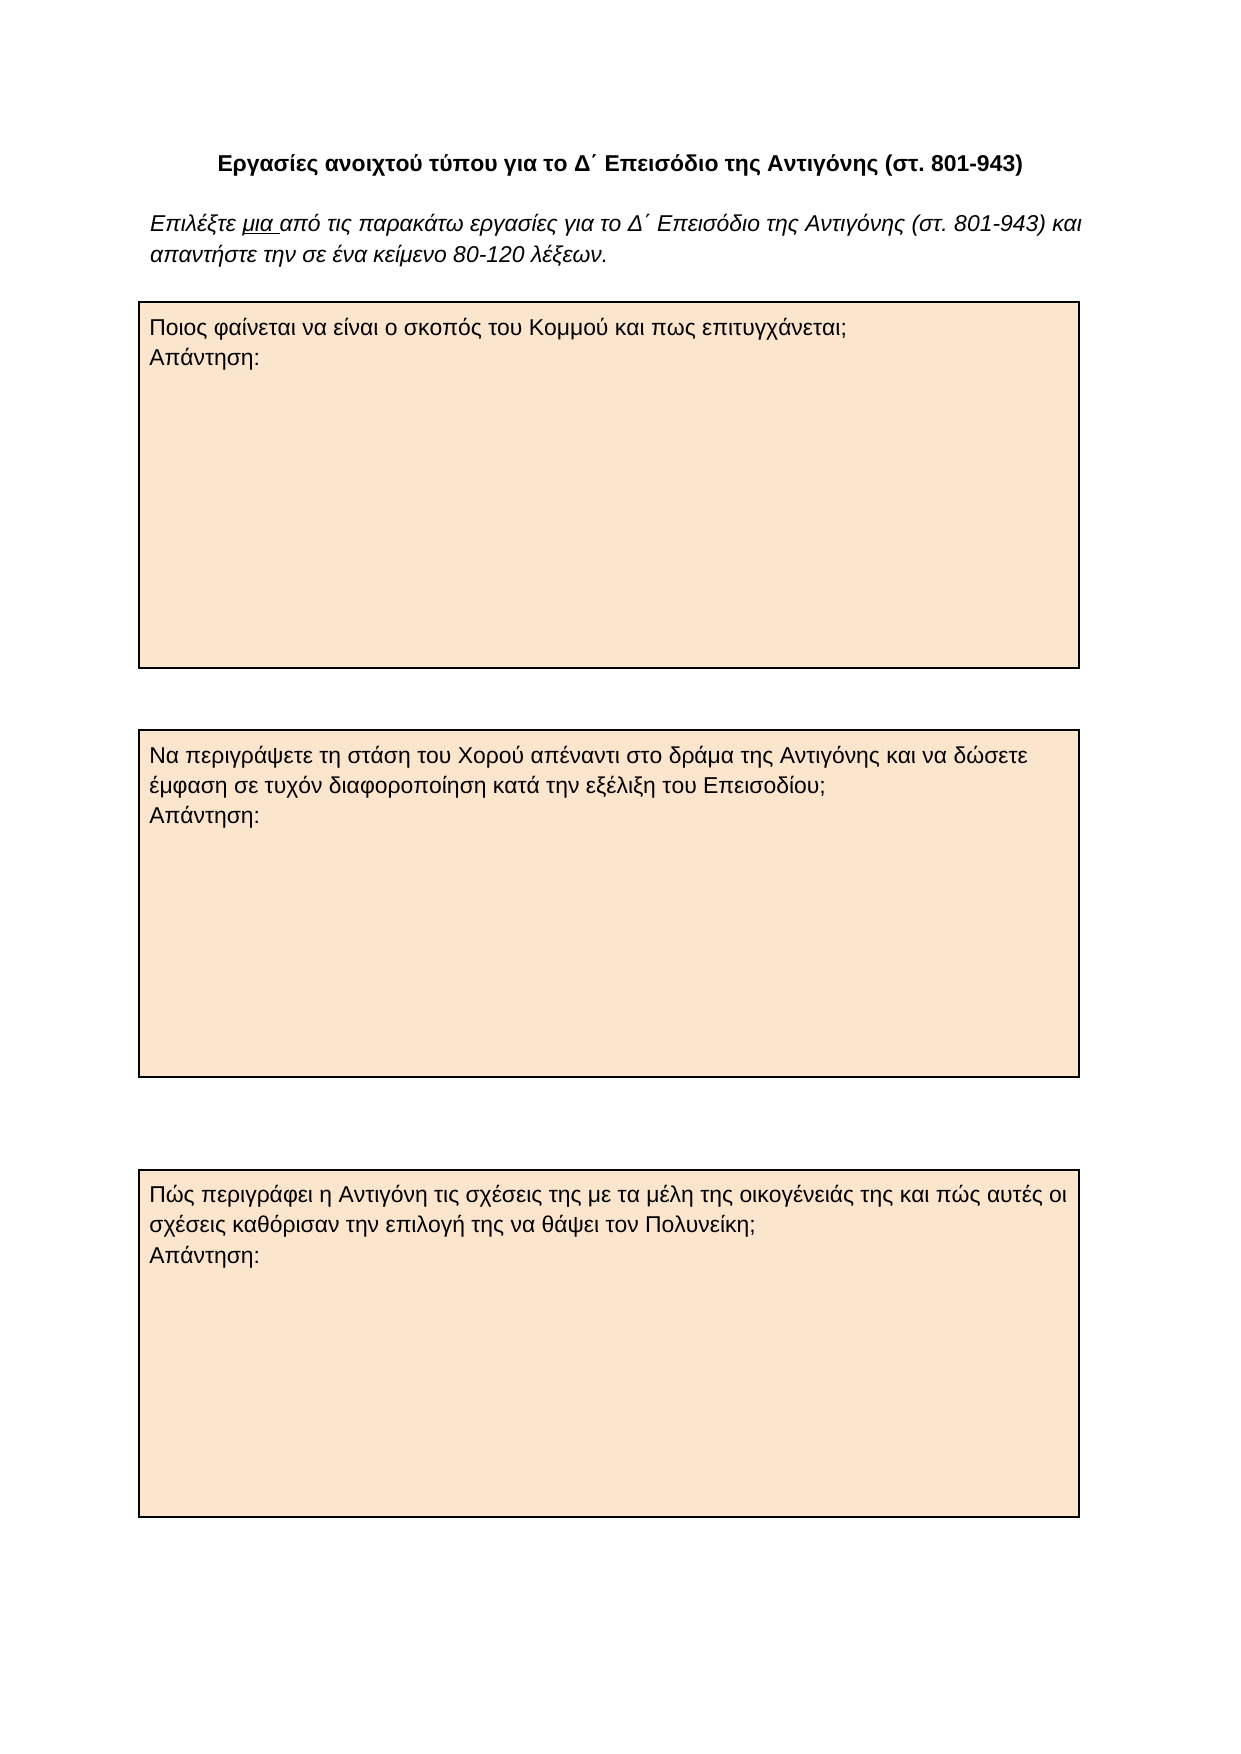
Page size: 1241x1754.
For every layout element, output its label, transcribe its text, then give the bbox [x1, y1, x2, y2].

text Εργασίες ανοιχτού τύπου για το Δ΄ Επεισόδιο της Αντιγόνης (στ. 801-943) [150, 150, 1090, 176]
table_header Να περιγράψετε τη στάση του Χορού απέναντι στο δράμα της Αντιγόνης και να δώσετε έμφαση σε τυχόν διαφοροποίηση κατά την εξέλιξη του Επεισοδίου; Απάντηση: [140, 731, 1078, 1076]
table_header Ποιος φαίνεται να είναι ο σκοπός του Κομμού και πως επιτυγχάνεται; Απάντηση: [140, 303, 1078, 667]
table_header Πώς περιγράφει η Αντιγόνη τις σχέσεις της με τα μέλη της οικογένειάς της και πώς αυτές οι σχέσεις καθόρισαν την επιλογή της να θάψει τον Πολυνείκη; Απάντηση: [140, 1171, 1078, 1516]
text Επιλέξτε μια από τις παρακάτω εργασίες για το Δ΄ Επεισόδιο της Αντιγόνης (στ. 801-943) και απαντήστε την σε ένα κείμενο 80-120 λέξεων. [150, 210, 1090, 267]
